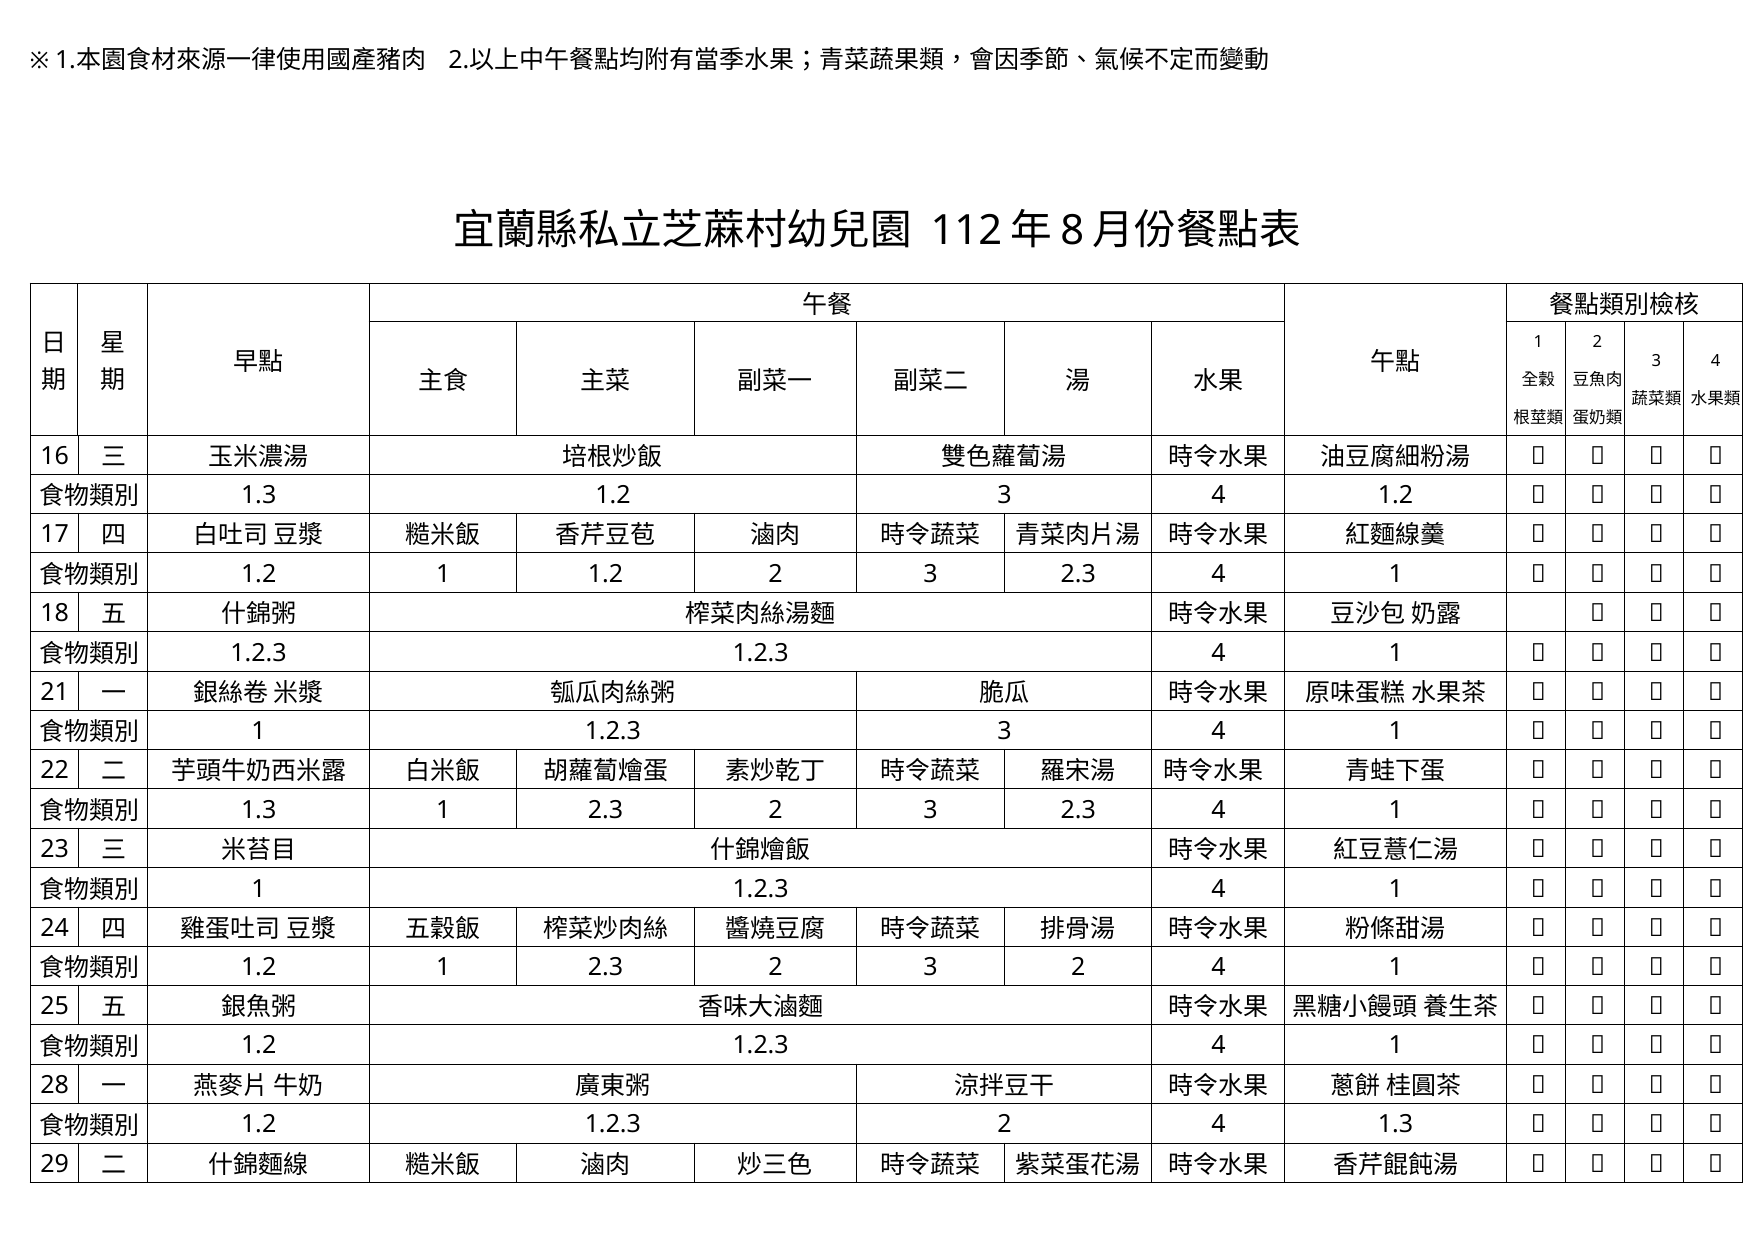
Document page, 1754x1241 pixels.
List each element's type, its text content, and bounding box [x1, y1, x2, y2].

table_cell 燕麥片 牛奶 [148, 1065, 369, 1103]
table_cell  [1507, 1144, 1565, 1182]
table_cell  [1566, 868, 1624, 907]
table_cell 2.3 [1005, 789, 1151, 828]
table_cell 滷肉 [695, 514, 856, 552]
table_cell  [1625, 475, 1683, 513]
table_cell 2 [1005, 947, 1151, 984]
table_cell  [1507, 829, 1565, 867]
table_cell  [1684, 475, 1742, 513]
table_cell 1 [1285, 711, 1506, 749]
table_cell 一 [79, 672, 147, 710]
table_cell 1.2 [1285, 475, 1506, 513]
table_cell 五穀飯 [370, 908, 516, 946]
table_cell 副菜一 [695, 322, 856, 435]
table_cell 米苔目 [148, 829, 369, 867]
table_cell 1.3 [148, 789, 369, 828]
table_cell 食物類別 [31, 711, 147, 749]
table_cell 1.2.3 [370, 711, 856, 749]
table_cell  [1684, 632, 1742, 671]
table_cell  [1684, 908, 1742, 946]
table_cell 原味蛋糕 水果茶 [1285, 672, 1506, 710]
table_cell 1.2.3 [370, 1025, 1151, 1063]
table_cell 主食 [370, 322, 516, 435]
table_cell 4 水果類 [1684, 322, 1742, 435]
table_cell  [1625, 868, 1683, 907]
table_cell 4 [1152, 1104, 1284, 1142]
table_header 日期 [31, 284, 77, 435]
table_cell 滷肉 [517, 1144, 694, 1182]
table_cell 素炒乾丁 [695, 750, 856, 788]
table_cell 1.2.3 [370, 1104, 856, 1142]
table_cell  [1566, 829, 1624, 867]
table_cell 4 [1152, 553, 1284, 592]
table_cell 2.3 [517, 789, 694, 828]
table_cell 25 [31, 986, 78, 1024]
table_cell  [1625, 672, 1683, 710]
table_cell 1.2 [148, 1104, 369, 1142]
table_cell 4 [1152, 711, 1284, 749]
table_cell 3 [857, 553, 1004, 592]
table_cell 水果 [1152, 322, 1284, 435]
table_cell 涼拌豆干 [857, 1065, 1151, 1103]
table_cell 2.3 [517, 947, 694, 984]
table_cell 食物類別 [31, 947, 147, 984]
table_cell  [1507, 789, 1565, 828]
table_cell 糙米飯 [370, 514, 516, 552]
table_header 餐點類別檢核 [1507, 284, 1742, 321]
table_cell 時令水果 [1152, 986, 1284, 1024]
table_cell 1 [148, 711, 369, 749]
table_cell 香芹餛飩湯 [1285, 1144, 1506, 1182]
table_cell 青菜肉片湯 [1005, 514, 1151, 552]
table_cell 23 [31, 829, 78, 867]
table_cell 榨菜肉絲湯麵 [370, 593, 1151, 631]
table_cell 時令蔬菜 [857, 514, 1004, 552]
table_cell 時令水果 [1152, 750, 1284, 788]
table_cell  [1625, 908, 1683, 946]
table_cell 食物類別 [31, 789, 147, 828]
table_cell  [1684, 514, 1742, 552]
table_cell  [1566, 514, 1624, 552]
table_cell  [1625, 593, 1683, 631]
table_cell 銀絲卷 米漿 [148, 672, 369, 710]
table_cell 蔥餅 桂圓茶 [1285, 1065, 1506, 1103]
table_cell  [1507, 711, 1565, 749]
table_cell 1 [370, 789, 516, 828]
table_cell 二 [79, 1144, 147, 1182]
table_cell 1.2 [517, 553, 694, 592]
table_cell 炒三色 [695, 1144, 856, 1182]
table_cell 什錦粥 [148, 593, 369, 631]
table_cell 3 蔬菜類 [1625, 322, 1683, 435]
table_cell 榨菜炒肉絲 [517, 908, 694, 946]
table_cell 湯 [1005, 322, 1151, 435]
table_cell  [1507, 986, 1565, 1024]
table_cell  [1625, 1065, 1683, 1103]
table_cell 時令水果 [1152, 908, 1284, 946]
table_cell 1.2.3 [370, 868, 1151, 907]
table_cell 4 [1152, 868, 1284, 907]
table_cell  [1507, 436, 1565, 474]
table_cell  [1566, 436, 1624, 474]
table_cell  [1507, 908, 1565, 946]
table_cell 食物類別 [31, 475, 147, 513]
table_cell 1 [1285, 1025, 1506, 1063]
table_cell 1 [370, 947, 516, 984]
table_cell 3 [857, 947, 1004, 984]
table_cell  [1566, 711, 1624, 749]
table_cell  [1625, 789, 1683, 828]
table_cell 時令水果 [1152, 1144, 1284, 1182]
table_cell  [1684, 986, 1742, 1024]
table_cell  [1566, 672, 1624, 710]
table_cell 糙米飯 [370, 1144, 516, 1182]
table_cell 什錦燴飯 [370, 829, 1151, 867]
table_cell 雞蛋吐司 豆漿 [148, 908, 369, 946]
table_header 午餐 [370, 284, 1284, 321]
table_header 早點 [148, 284, 369, 435]
table_cell  [1507, 475, 1565, 513]
table_cell  [1625, 436, 1683, 474]
table_cell 白米飯 [370, 750, 516, 788]
table_cell  [1684, 947, 1742, 984]
table_cell 五 [79, 986, 147, 1024]
table_cell 紅麵線羹 [1285, 514, 1506, 552]
table_cell 2 [695, 789, 856, 828]
table_cell 1 [1285, 947, 1506, 984]
table_cell 副菜二 [857, 322, 1004, 435]
table_cell 三 [79, 436, 147, 474]
table_cell 四 [79, 514, 147, 552]
table_cell 時令水果 [1152, 514, 1284, 552]
table_cell 2 [695, 947, 856, 984]
table_cell  [1507, 1025, 1565, 1063]
table_cell 二 [79, 750, 147, 788]
table_cell 青蛙下蛋 [1285, 750, 1506, 788]
table_cell  [1507, 1104, 1565, 1142]
table_cell 紫菜蛋花湯 [1005, 1144, 1151, 1182]
table_cell  [1625, 1025, 1683, 1063]
table_cell  [1625, 986, 1683, 1024]
table_cell 24 [31, 908, 78, 946]
table_cell  [1684, 868, 1742, 907]
table_cell 一 [79, 1065, 147, 1103]
table_cell 三 [79, 829, 147, 867]
text 宜蘭縣私立芝蔴村幼兒園 112年8月份餐點表 [29, 189, 1724, 264]
table_cell 玉米濃湯 [148, 436, 369, 474]
table_cell  [1566, 947, 1624, 984]
table_cell  [1507, 672, 1565, 710]
table_cell [1507, 593, 1565, 631]
table_cell 五 [79, 593, 147, 631]
table_cell 1 全穀 根莖類 [1507, 322, 1565, 435]
table_cell  [1566, 553, 1624, 592]
table_cell  [1684, 829, 1742, 867]
table_cell 3 [857, 711, 1151, 749]
table_cell 2 [695, 553, 856, 592]
table_cell  [1566, 1144, 1624, 1182]
table_cell 主菜 [517, 322, 694, 435]
table_cell  [1566, 1065, 1624, 1103]
table_cell 時令水果 [1152, 1065, 1284, 1103]
table_cell 3 [857, 475, 1151, 513]
table_cell 香芹豆苞 [517, 514, 694, 552]
table_cell 4 [1152, 632, 1284, 671]
table_cell 食物類別 [31, 553, 147, 592]
table_cell  [1625, 750, 1683, 788]
table_cell 2 [857, 1104, 1151, 1142]
table_cell 食物類別 [31, 1025, 147, 1063]
table_cell 培根炒飯 [370, 436, 856, 474]
table_cell 豆沙包 奶露 [1285, 593, 1506, 631]
table_cell  [1684, 1104, 1742, 1142]
table_cell 4 [1152, 1025, 1284, 1063]
table_cell 雙色蘿蔔湯 [857, 436, 1151, 474]
table_cell 2 豆魚肉蛋奶類 [1566, 322, 1624, 435]
table_cell 1.2 [148, 1025, 369, 1063]
table_cell  [1566, 1025, 1624, 1063]
table_cell 16 [31, 436, 78, 474]
table_cell 醬燒豆腐 [695, 908, 856, 946]
table_cell  [1684, 553, 1742, 592]
table_cell 1.2 [148, 553, 369, 592]
table_cell 1 [1285, 553, 1506, 592]
table_cell 17 [31, 514, 78, 552]
table_cell 1 [1285, 789, 1506, 828]
table_cell  [1625, 829, 1683, 867]
table_cell 1.2 [370, 475, 856, 513]
table_cell  [1684, 789, 1742, 828]
table_cell 1.2 [148, 947, 369, 984]
table_cell 排骨湯 [1005, 908, 1151, 946]
table_cell 四 [79, 908, 147, 946]
table_cell 銀魚粥 [148, 986, 369, 1024]
table_cell 香味大滷麵 [370, 986, 1151, 1024]
table_cell  [1684, 1144, 1742, 1182]
table_cell 胡蘿蔔燴蛋 [517, 750, 694, 788]
table_cell  [1566, 1104, 1624, 1142]
table_cell 時令水果 [1152, 593, 1284, 631]
table_cell 1 [370, 553, 516, 592]
text ※ 1.本園食材來源一律使用國產豬肉 2.以上中午餐點均附有當季水果；青菜蔬果類，會因季節、氣候不定而變動 [29, 39, 1724, 76]
table_cell 1.3 [1285, 1104, 1506, 1142]
table_header 星期 [78, 284, 147, 435]
table_cell  [1566, 750, 1624, 788]
table_cell 油豆腐細粉湯 [1285, 436, 1506, 474]
table_cell 28 [31, 1065, 78, 1103]
table_header 午點 [1285, 284, 1506, 435]
table_cell  [1684, 593, 1742, 631]
table_cell 18 [31, 593, 78, 631]
table_cell  [1507, 868, 1565, 907]
table_cell  [1566, 908, 1624, 946]
table_cell 2.3 [1005, 553, 1151, 592]
table_cell 白吐司 豆漿 [148, 514, 369, 552]
table_cell  [1566, 632, 1624, 671]
table_cell 羅宋湯 [1005, 750, 1151, 788]
table_cell  [1507, 750, 1565, 788]
table_cell  [1507, 1065, 1565, 1103]
table_cell 芋頭牛奶西米露 [148, 750, 369, 788]
table_cell 時令蔬菜 [857, 1144, 1004, 1182]
table_cell  [1625, 1104, 1683, 1142]
table_cell 3 [857, 789, 1004, 828]
table_cell  [1684, 711, 1742, 749]
table_cell  [1566, 789, 1624, 828]
table_cell 1.2.3 [370, 632, 1151, 671]
table_cell  [1625, 947, 1683, 984]
table_cell 食物類別 [31, 632, 147, 671]
table_cell 時令水果 [1152, 672, 1284, 710]
table_cell  [1625, 632, 1683, 671]
table_cell  [1507, 553, 1565, 592]
table_cell 瓠瓜肉絲粥 [370, 672, 856, 710]
table_cell 脆瓜 [857, 672, 1151, 710]
table_cell 22 [31, 750, 78, 788]
table_cell 時令蔬菜 [857, 908, 1004, 946]
table_cell 1.3 [148, 475, 369, 513]
table_cell  [1566, 475, 1624, 513]
table_cell  [1566, 986, 1624, 1024]
table_cell 1 [148, 868, 369, 907]
table_cell  [1684, 750, 1742, 788]
table_cell  [1625, 1144, 1683, 1182]
table_cell 黑糖小饅頭 養生茶 [1285, 986, 1506, 1024]
table_cell 廣東粥 [370, 1065, 856, 1103]
table_cell 食物類別 [31, 1104, 147, 1142]
table_cell  [1684, 672, 1742, 710]
table_cell  [1684, 1065, 1742, 1103]
table_cell 29 [31, 1144, 78, 1182]
table_cell  [1625, 711, 1683, 749]
table_cell 時令水果 [1152, 829, 1284, 867]
table_cell 4 [1152, 947, 1284, 984]
table_cell 食物類別 [31, 868, 147, 907]
table_cell 紅豆薏仁湯 [1285, 829, 1506, 867]
table_cell  [1684, 1025, 1742, 1063]
table_cell 什錦麵線 [148, 1144, 369, 1182]
table_cell 時令蔬菜 [857, 750, 1004, 788]
table_cell 1.2.3 [148, 632, 369, 671]
table_cell  [1507, 947, 1565, 984]
table_cell 4 [1152, 789, 1284, 828]
table_cell 1 [1285, 868, 1506, 907]
table_cell  [1684, 436, 1742, 474]
table_cell 1 [1285, 632, 1506, 671]
table_cell 粉條甜湯 [1285, 908, 1506, 946]
table_cell  [1625, 514, 1683, 552]
table_cell  [1507, 632, 1565, 671]
table_cell  [1507, 514, 1565, 552]
table_cell  [1625, 553, 1683, 592]
table_cell 21 [31, 672, 78, 710]
table_cell 時令水果 [1152, 436, 1284, 474]
table_cell  [1566, 593, 1624, 631]
table_cell 4 [1152, 475, 1284, 513]
